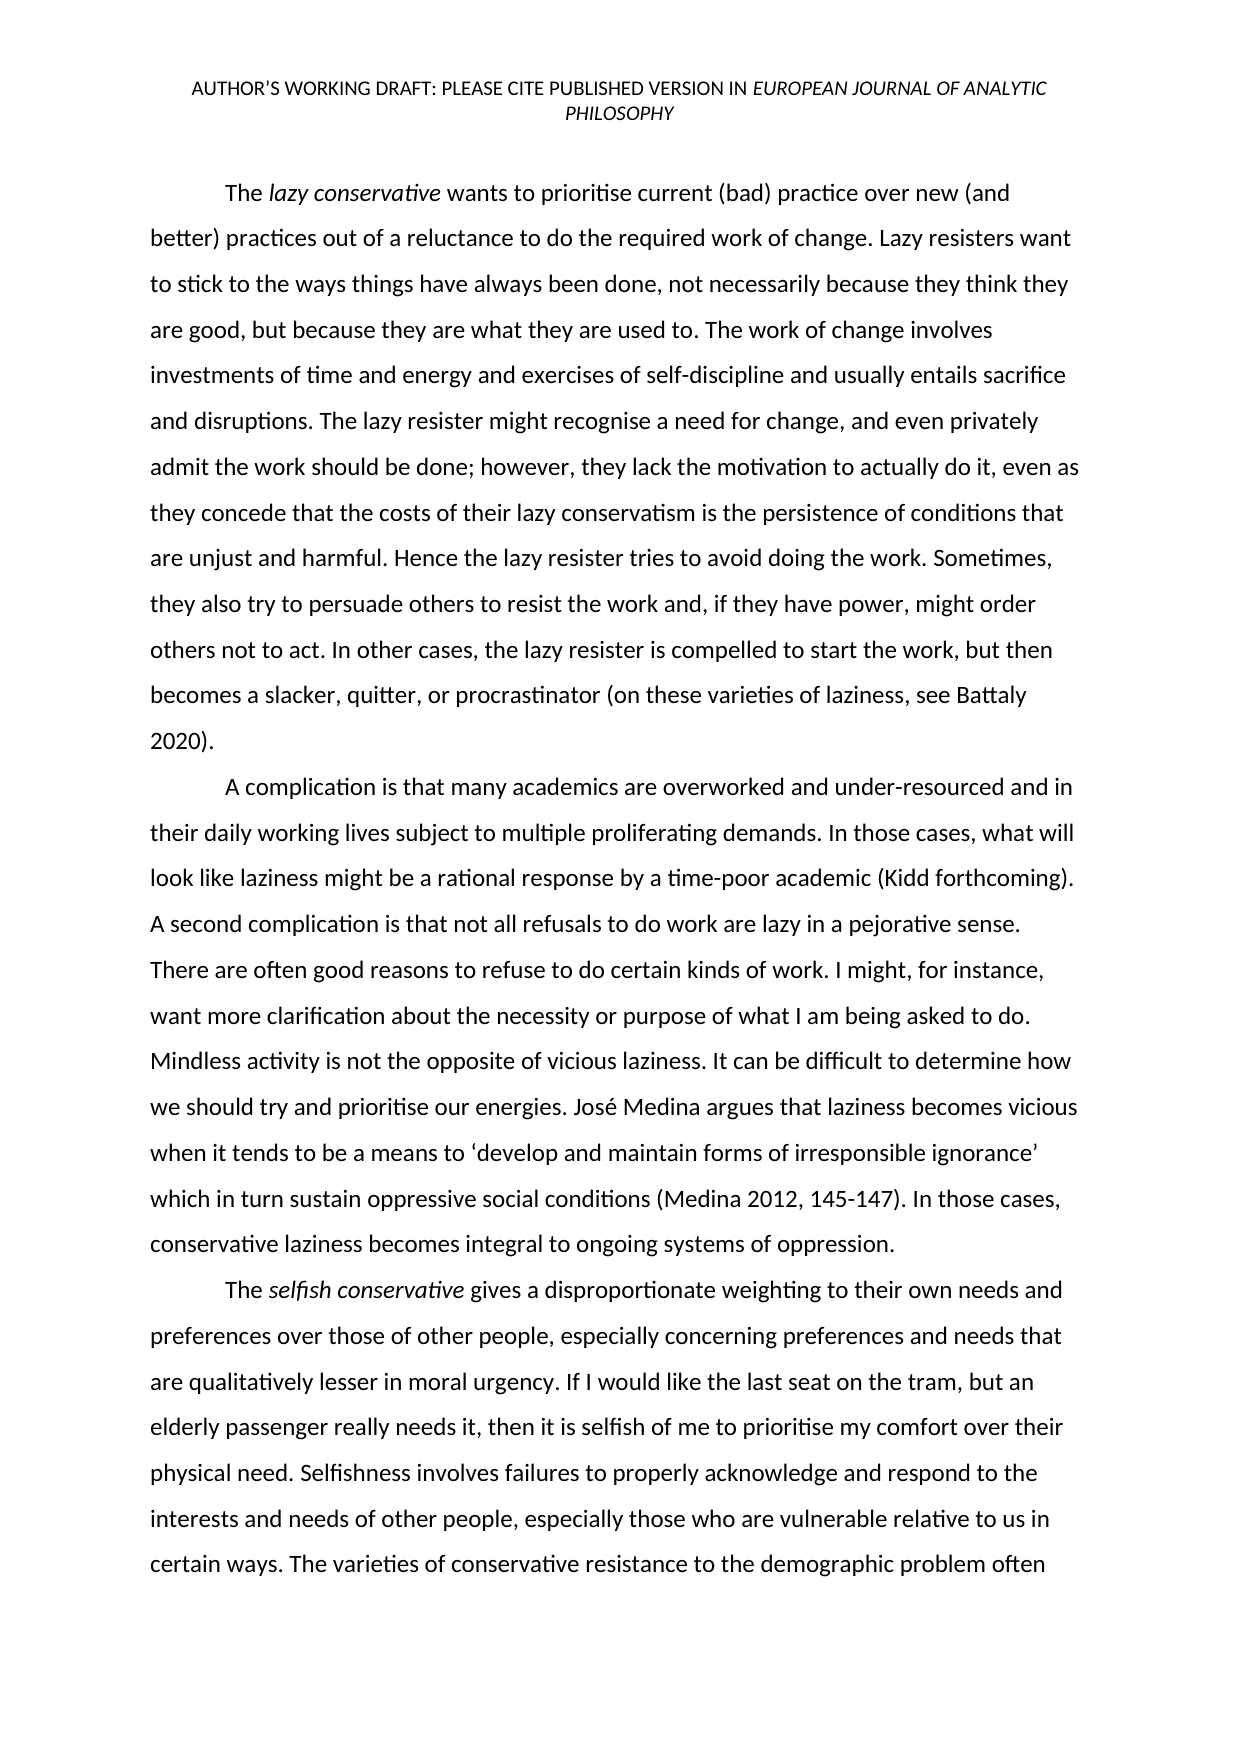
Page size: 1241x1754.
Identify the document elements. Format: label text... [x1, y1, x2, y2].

text The lazy conservative wants to prioritise current (bad) practice over new (and better) practices out of a reluctance to do the required work of change. Lazy resisters want to stick to the ways things have always been done, not necessarily because they think they are good, but because they are what they are used to. The work of change involves investments of time and energy and exercises of self-discipline and usually entails sacrifice and disruptions. The lazy resister might recognise a need for change, and even privately admit the work should be done; however, they lack the motivation to actually do it, even as they concede that the costs of their lazy conservatism is the persistence of conditions that are unjust and harmful. Hence the lazy resister tries to avoid doing the work. Sometimes, they also try to persuade others to resist the work and, if they have power, might order others not to act. In other cases, the lazy resister is compelled to start the work, but then becomes a slacker, quitter, or procrastinator (on these varieties of laziness, see Battaly 2020). [150, 177, 1081, 756]
text A complication is that many academics are overworked and under-resourced and in their daily working lives subject to multiple proliferating demands. In those cases, what will look like laziness might be a rational response by a time-poor academic (Kidd forthcoming). A second complication is that not all refusals to do work are lazy in a pejorative sense. There are often good reasons to refuse to do certain kinds of work. I might, for instance, want more clarification about the necessity or purpose of what I am being asked to do. Mindless activity is not the opposite of vicious laziness. It can be difficult to determine how we should try and prioritise our energies. José Medina argues that laziness becomes vicious when it tends to be a means to ‘develop and maintain forms of irresponsible ignorance’ which in turn sustain oppressive social conditions (Medina 2012, 145-147). In those cases, conservative laziness becomes integral to ongoing systems of oppression. [150, 771, 1081, 1259]
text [150, 1274, 1081, 1579]
